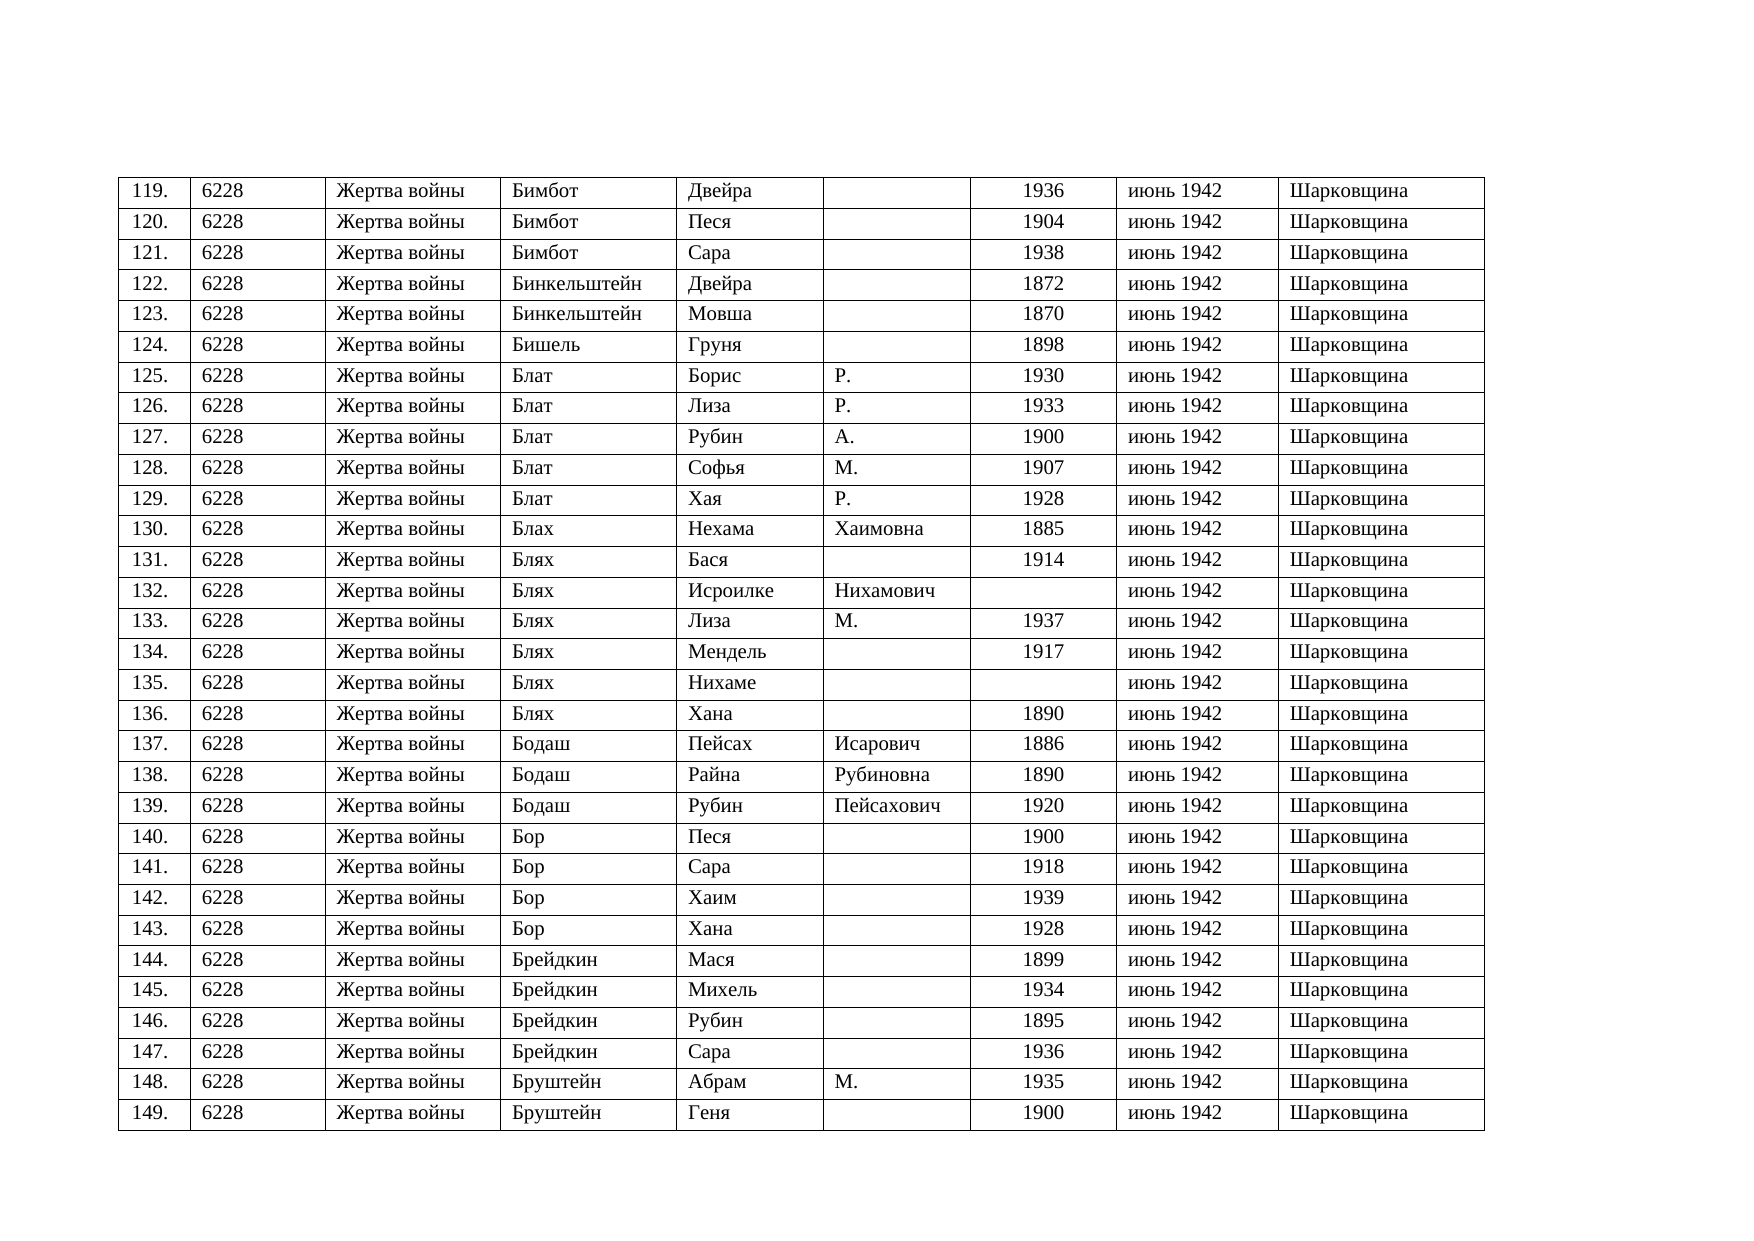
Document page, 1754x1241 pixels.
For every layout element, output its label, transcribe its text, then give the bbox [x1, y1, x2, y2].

table_cell 6228 [191, 793, 325, 822]
table_cell 6228 [191, 701, 325, 730]
table_cell Жертва войны [326, 363, 500, 392]
table_cell Шарковщина [1279, 486, 1484, 515]
table_cell Лиза [677, 393, 823, 423]
table_cell Жертва войны [326, 762, 500, 792]
table_cell [119, 209, 190, 239]
table_cell 6228 [191, 824, 325, 853]
table_cell 6228 [191, 762, 325, 792]
table_cell 1930 [971, 363, 1116, 392]
table_cell [119, 332, 190, 362]
table_cell Мовша [677, 301, 823, 331]
table_cell 1900 [971, 424, 1116, 454]
table_cell 1872 [971, 270, 1116, 300]
table_cell 1928 [971, 486, 1116, 515]
table_cell Р. [824, 363, 970, 392]
table_cell июнь 1942 [1117, 547, 1278, 577]
table_cell 6228 [191, 393, 325, 423]
table_cell Блат [501, 393, 676, 423]
table_cell Хаим [677, 885, 823, 915]
table_cell июнь 1942 [1117, 762, 1278, 792]
table_cell [119, 609, 190, 638]
table_cell Шарковщина [1279, 762, 1484, 792]
table_cell [119, 670, 190, 699]
table_cell 1900 [971, 824, 1116, 853]
table_cell Песя [677, 824, 823, 853]
table_cell Блях [501, 670, 676, 699]
table_cell июнь 1942 [1117, 885, 1278, 915]
table_cell 6228 [191, 885, 325, 915]
table_cell 1920 [971, 793, 1116, 822]
table_cell Шарковщина [1279, 1039, 1484, 1068]
table_cell [119, 916, 190, 945]
table_cell Жертва войны [326, 609, 500, 638]
table_cell Жертва войны [326, 301, 500, 331]
table_cell Софья [677, 455, 823, 484]
table_cell [824, 670, 970, 699]
table_cell июнь 1942 [1117, 916, 1278, 945]
table_cell Жертва войны [326, 701, 500, 730]
table_cell Хаимовна [824, 516, 970, 546]
table_cell 6228 [191, 424, 325, 454]
table_cell Шарковщина [1279, 270, 1484, 300]
table_cell [119, 1069, 190, 1099]
table_cell Шарковщина [1279, 670, 1484, 699]
table_cell Шарковщина [1279, 363, 1484, 392]
table_cell 1890 [971, 762, 1116, 792]
table_cell 1890 [971, 701, 1116, 730]
table_cell Шарковщина [1279, 701, 1484, 730]
table_cell июнь 1942 [1117, 854, 1278, 884]
table_cell июнь 1942 [1117, 578, 1278, 607]
table_cell [119, 547, 190, 577]
table_cell Р. [824, 486, 970, 515]
table_cell Жертва войны [326, 1008, 500, 1038]
table_cell [824, 270, 970, 300]
table_cell июнь 1942 [1117, 393, 1278, 423]
table_cell 1870 [971, 301, 1116, 331]
table_cell [119, 1008, 190, 1038]
table_cell Пейсах [677, 731, 823, 761]
table_cell 6228 [191, 486, 325, 515]
table_cell Двейра [677, 178, 823, 208]
table_cell 6228 [191, 1008, 325, 1038]
table_cell Жертва войны [326, 885, 500, 915]
table_cell июнь 1942 [1117, 178, 1278, 208]
table_cell Блат [501, 486, 676, 515]
table_cell 1899 [971, 946, 1116, 976]
table_cell июнь 1942 [1117, 609, 1278, 638]
table_cell Бимбот [501, 209, 676, 239]
table_cell [119, 516, 190, 546]
table_cell Михель [677, 977, 823, 1007]
table_cell 6228 [191, 1039, 325, 1068]
table_cell 1939 [971, 885, 1116, 915]
table_cell Шарковщина [1279, 240, 1484, 269]
table_cell Шарковщина [1279, 424, 1484, 454]
table_cell 1917 [971, 639, 1116, 669]
table_cell Жертва войны [326, 977, 500, 1007]
table_cell Бинкельштейн [501, 301, 676, 331]
table_cell [824, 332, 970, 362]
table_cell Бишель [501, 332, 676, 362]
table_cell Песя [677, 209, 823, 239]
table_cell Жертва войны [326, 486, 500, 515]
table_cell [119, 363, 190, 392]
table_cell Шарковщина [1279, 1008, 1484, 1038]
table_cell [119, 240, 190, 269]
table_cell июнь 1942 [1117, 701, 1278, 730]
table_cell Борис [677, 363, 823, 392]
table_cell М. [824, 455, 970, 484]
table_cell [119, 731, 190, 761]
table_cell Жертва войны [326, 178, 500, 208]
table_cell 1934 [971, 977, 1116, 1007]
table_cell Жертва войны [326, 854, 500, 884]
table_cell [119, 270, 190, 300]
table_cell 1937 [971, 609, 1116, 638]
table_cell 6228 [191, 363, 325, 392]
table_cell Шарковщина [1279, 731, 1484, 761]
table_cell [971, 670, 1116, 699]
table_cell 1898 [971, 332, 1116, 362]
table_cell [824, 301, 970, 331]
table_cell Шарковщина [1279, 824, 1484, 853]
table_cell [119, 301, 190, 331]
table_cell Р. [824, 393, 970, 423]
table_cell Хана [677, 701, 823, 730]
table_cell Сара [677, 854, 823, 884]
table_cell 1914 [971, 547, 1116, 577]
table_cell Бор [501, 885, 676, 915]
table_cell Жертва войны [326, 824, 500, 853]
table_cell [119, 885, 190, 915]
table_cell Бор [501, 916, 676, 945]
table_cell А. [824, 424, 970, 454]
table_cell Сара [677, 240, 823, 269]
table_cell М. [824, 609, 970, 638]
table_cell Рубин [677, 793, 823, 822]
table_cell 6228 [191, 670, 325, 699]
table_cell Бодаш [501, 731, 676, 761]
table_cell 1918 [971, 854, 1116, 884]
table_cell июнь 1942 [1117, 824, 1278, 853]
table_cell [119, 824, 190, 853]
table_cell Шарковщина [1279, 916, 1484, 945]
table_cell Нихаме [677, 670, 823, 699]
table_cell Бруштейн [501, 1100, 676, 1130]
table_cell Шарковщина [1279, 1069, 1484, 1099]
table_cell Бодаш [501, 762, 676, 792]
table_cell июнь 1942 [1117, 301, 1278, 331]
table_cell Бор [501, 824, 676, 853]
table_cell июнь 1942 [1117, 270, 1278, 300]
table_cell 1886 [971, 731, 1116, 761]
table_cell июнь 1942 [1117, 424, 1278, 454]
table_cell [119, 1039, 190, 1068]
table_cell Шарковщина [1279, 209, 1484, 239]
table_cell [824, 178, 970, 208]
table_cell [119, 424, 190, 454]
table_cell Блях [501, 609, 676, 638]
table_cell [119, 977, 190, 1007]
table_cell 1935 [971, 1069, 1116, 1099]
table_cell 6228 [191, 178, 325, 208]
table_cell Шарковщина [1279, 885, 1484, 915]
table_cell июнь 1942 [1117, 455, 1278, 484]
table_cell [824, 639, 970, 669]
table_cell 6228 [191, 916, 325, 945]
table_cell Лиза [677, 609, 823, 638]
table_cell Шарковщина [1279, 639, 1484, 669]
table_cell 6228 [191, 578, 325, 607]
table_cell 1900 [971, 1100, 1116, 1130]
table_cell Жертва войны [326, 547, 500, 577]
table_cell [824, 977, 970, 1007]
table_cell Блях [501, 578, 676, 607]
table_cell Райна [677, 762, 823, 792]
table_cell Бася [677, 547, 823, 577]
table_cell Жертва войны [326, 455, 500, 484]
table_cell 1933 [971, 393, 1116, 423]
table_cell 6228 [191, 1100, 325, 1130]
table_cell июнь 1942 [1117, 332, 1278, 362]
table_cell Блях [501, 701, 676, 730]
table_cell Нехама [677, 516, 823, 546]
table_cell [824, 916, 970, 945]
table_cell Рубин [677, 1008, 823, 1038]
table_cell Хая [677, 486, 823, 515]
table_cell 6228 [191, 1069, 325, 1099]
table_cell Шарковщина [1279, 516, 1484, 546]
table_cell Шарковщина [1279, 793, 1484, 822]
table_cell Блах [501, 516, 676, 546]
table_cell 6228 [191, 977, 325, 1007]
table_cell Блях [501, 547, 676, 577]
table_cell Жертва войны [326, 1039, 500, 1068]
table_cell Шарковщина [1279, 1100, 1484, 1130]
table_cell М. [824, 1069, 970, 1099]
table_cell июнь 1942 [1117, 793, 1278, 822]
table_cell [119, 701, 190, 730]
table_cell 6228 [191, 854, 325, 884]
table_cell Блат [501, 455, 676, 484]
table_cell Груня [677, 332, 823, 362]
table_cell [824, 854, 970, 884]
table_cell [119, 854, 190, 884]
table_cell Жертва войны [326, 516, 500, 546]
table_cell Блат [501, 424, 676, 454]
table_cell 6228 [191, 332, 325, 362]
table_cell [119, 639, 190, 669]
table_cell Пейсахович [824, 793, 970, 822]
table_cell Бимбот [501, 178, 676, 208]
table_cell Блях [501, 639, 676, 669]
table_cell [824, 209, 970, 239]
table_cell Жертва войны [326, 578, 500, 607]
table_cell Жертва войны [326, 916, 500, 945]
table_cell 6228 [191, 301, 325, 331]
table_cell 6228 [191, 609, 325, 638]
table_cell Бодаш [501, 793, 676, 822]
table_cell Двейра [677, 270, 823, 300]
table_cell Жертва войны [326, 793, 500, 822]
table_cell июнь 1942 [1117, 946, 1278, 976]
table_cell Шарковщина [1279, 547, 1484, 577]
table_cell Сара [677, 1039, 823, 1068]
table_cell 1895 [971, 1008, 1116, 1038]
table_cell Жертва войны [326, 1069, 500, 1099]
table_cell 6228 [191, 209, 325, 239]
table_cell 6228 [191, 639, 325, 669]
table_cell Бор [501, 854, 676, 884]
table_cell Брейдкин [501, 1039, 676, 1068]
table_cell июнь 1942 [1117, 486, 1278, 515]
table_cell 1938 [971, 240, 1116, 269]
table_cell Шарковщина [1279, 578, 1484, 607]
table_cell Рубин [677, 424, 823, 454]
table_cell [824, 240, 970, 269]
table_cell [119, 486, 190, 515]
table_cell Блат [501, 363, 676, 392]
table_cell июнь 1942 [1117, 516, 1278, 546]
table_cell июнь 1942 [1117, 1100, 1278, 1130]
table_cell Жертва войны [326, 393, 500, 423]
table_cell Бинкельштейн [501, 270, 676, 300]
table_cell [119, 793, 190, 822]
table_cell июнь 1942 [1117, 1008, 1278, 1038]
table_cell Брейдкин [501, 946, 676, 976]
table_cell Брейдкин [501, 1008, 676, 1038]
table_cell 1904 [971, 209, 1116, 239]
table_cell Жертва войны [326, 332, 500, 362]
table_cell Жертва войны [326, 424, 500, 454]
table_cell 6228 [191, 270, 325, 300]
table_cell [119, 178, 190, 208]
table_cell [119, 393, 190, 423]
table_cell Исроилке [677, 578, 823, 607]
table_cell Шарковщина [1279, 455, 1484, 484]
table_cell 6228 [191, 946, 325, 976]
table_cell 1928 [971, 916, 1116, 945]
table_cell [824, 885, 970, 915]
table_cell 6228 [191, 455, 325, 484]
table_cell Шарковщина [1279, 977, 1484, 1007]
table_cell 1907 [971, 455, 1116, 484]
table_cell июнь 1942 [1117, 1069, 1278, 1099]
table_cell 6228 [191, 516, 325, 546]
table_cell Мендель [677, 639, 823, 669]
table_cell Рубиновна [824, 762, 970, 792]
table_cell [824, 547, 970, 577]
table_cell [824, 824, 970, 853]
table_cell Мася [677, 946, 823, 976]
table_cell Шарковщина [1279, 332, 1484, 362]
table_cell [824, 946, 970, 976]
table_cell Жертва войны [326, 639, 500, 669]
table_cell Исарович [824, 731, 970, 761]
table_cell Шарковщина [1279, 609, 1484, 638]
table_cell июнь 1942 [1117, 363, 1278, 392]
table_cell [119, 1100, 190, 1130]
table_cell Шарковщина [1279, 301, 1484, 331]
table_cell 1936 [971, 1039, 1116, 1068]
table_cell [824, 1039, 970, 1068]
table_cell Геня [677, 1100, 823, 1130]
table_cell Шарковщина [1279, 854, 1484, 884]
table_cell Жертва войны [326, 209, 500, 239]
table_cell июнь 1942 [1117, 1039, 1278, 1068]
table_cell Жертва войны [326, 1100, 500, 1130]
table_cell июнь 1942 [1117, 977, 1278, 1007]
table_cell [119, 578, 190, 607]
table_cell Жертва войны [326, 670, 500, 699]
table_cell 6228 [191, 731, 325, 761]
table_cell 1885 [971, 516, 1116, 546]
table_cell 6228 [191, 240, 325, 269]
table_cell Жертва войны [326, 946, 500, 976]
table_cell Абрам [677, 1069, 823, 1099]
table_cell июнь 1942 [1117, 731, 1278, 761]
table_cell [824, 1008, 970, 1038]
table_cell июнь 1942 [1117, 670, 1278, 699]
table_cell Шарковщина [1279, 178, 1484, 208]
table_cell [119, 455, 190, 484]
table_cell 6228 [191, 547, 325, 577]
table_cell Нихамович [824, 578, 970, 607]
table_cell Брейдкин [501, 977, 676, 1007]
table_cell июнь 1942 [1117, 639, 1278, 669]
table_cell Жертва войны [326, 270, 500, 300]
table_cell [119, 762, 190, 792]
table_cell Жертва войны [326, 731, 500, 761]
table_cell Шарковщина [1279, 393, 1484, 423]
table_cell июнь 1942 [1117, 240, 1278, 269]
table_cell Хана [677, 916, 823, 945]
table_cell [824, 1100, 970, 1130]
table_cell Бимбот [501, 240, 676, 269]
table_cell Жертва войны [326, 240, 500, 269]
table_cell [824, 701, 970, 730]
table_cell [971, 578, 1116, 607]
table_cell [119, 946, 190, 976]
table_cell Бруштейн [501, 1069, 676, 1099]
table_cell Шарковщина [1279, 946, 1484, 976]
table_cell 1936 [971, 178, 1116, 208]
table_cell июнь 1942 [1117, 209, 1278, 239]
